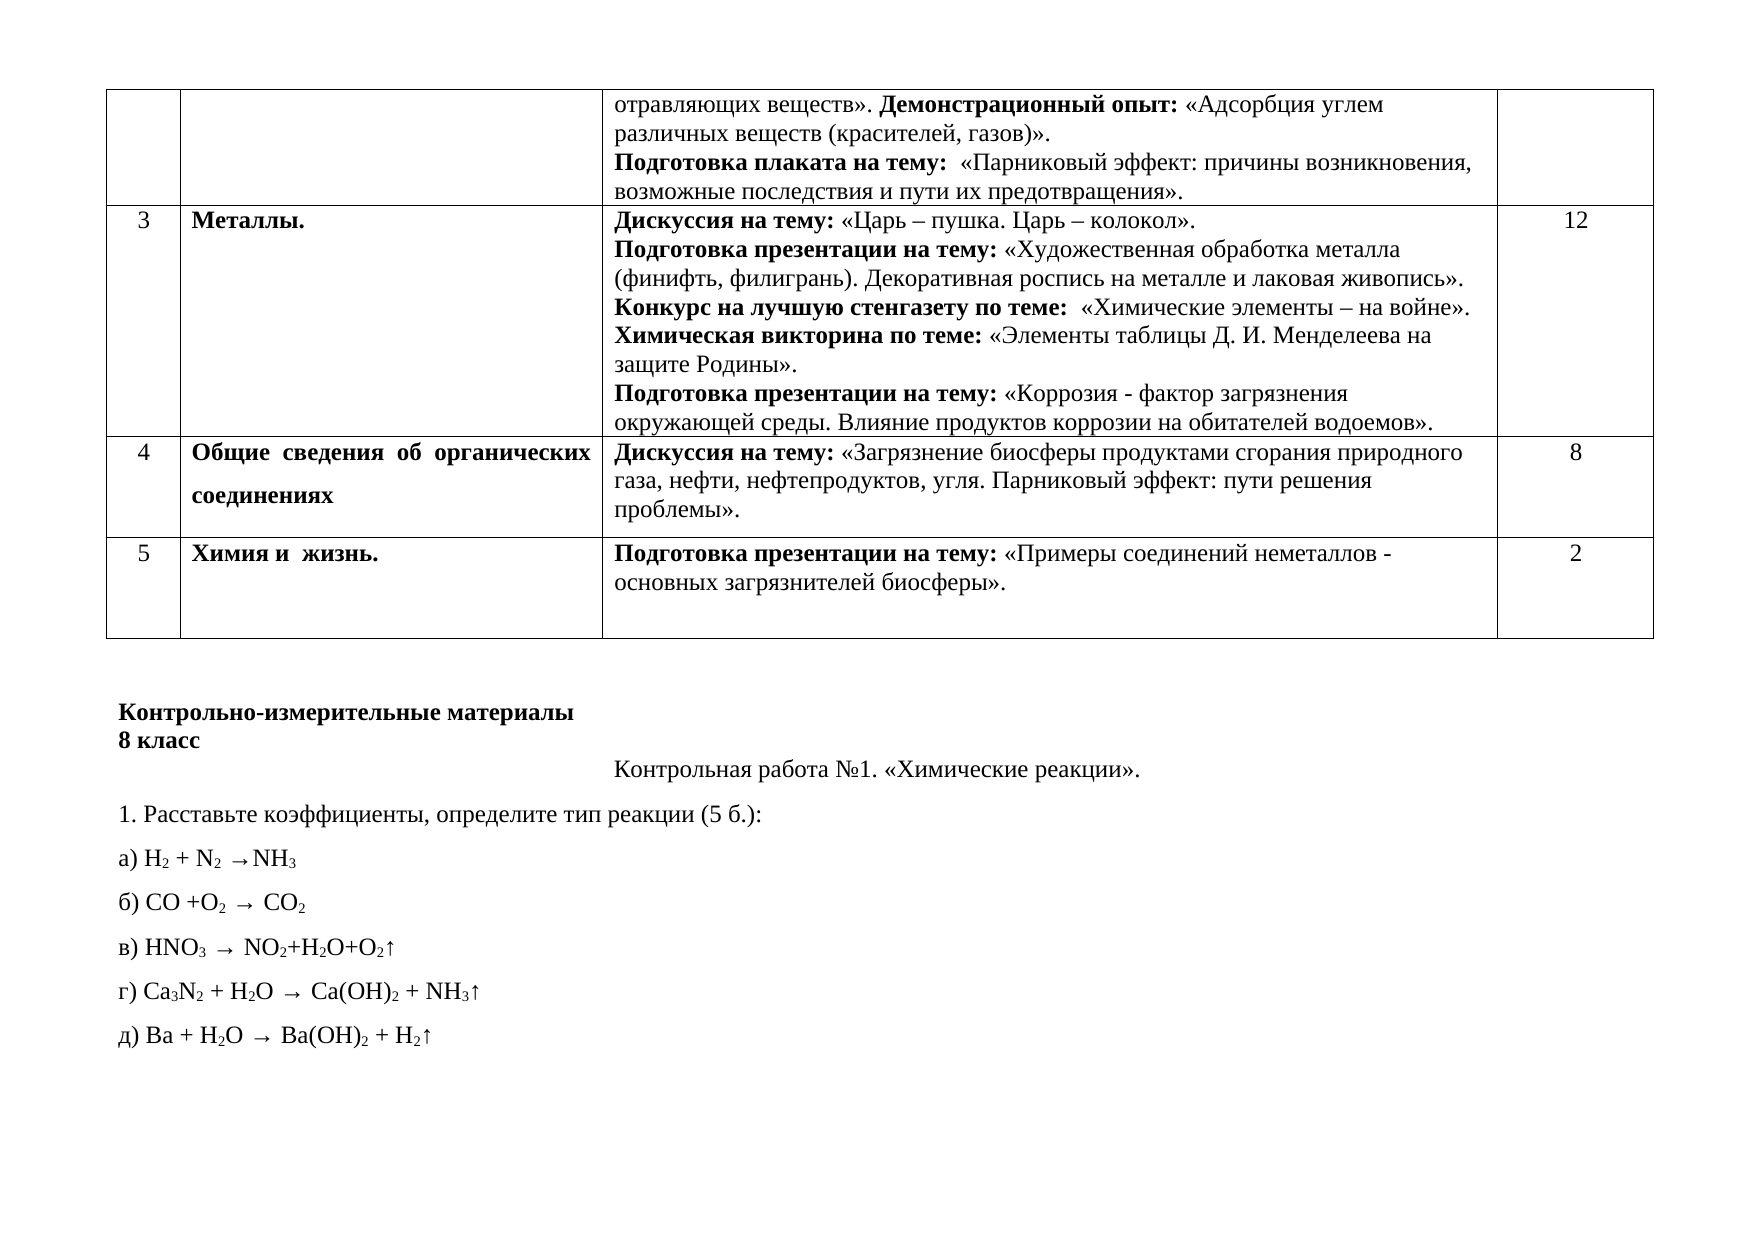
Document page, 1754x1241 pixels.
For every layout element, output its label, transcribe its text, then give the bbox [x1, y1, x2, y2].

text в) HNO3 → NO2+H2O+O2↑ [118, 932, 1636, 961]
table_cell 12 [1498, 206, 1653, 436]
table_cell 5 [107, 538, 180, 638]
table_cell Подготовка презентации на тему: «Примеры соединений неметаллов - основных загрязнителей биосферы». [603, 538, 1497, 638]
text Контрольная работа №1. «Химические реакции». [118, 754, 1636, 783]
text 8 класс [118, 726, 1636, 754]
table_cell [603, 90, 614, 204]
text а) H2 + N2 →NH3 [118, 843, 1636, 872]
table_cell 8 [1498, 437, 1653, 537]
text д) Ba + H2O → Ba(OH)2 + H2↑ [118, 1021, 1636, 1049]
table_cell 3 [107, 206, 180, 436]
text Контрольно-измерительные материалы [118, 697, 1636, 726]
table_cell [181, 90, 602, 204]
table_cell Дискуссия на тему: «Загрязнение биосферы продуктами сгорания природного газа, нефти, нефтепродуктов, угля. Парниковый эффект: пути решения проблемы». [603, 437, 1497, 537]
table_cell Общие сведения об органических соединениях [181, 437, 602, 537]
text б) CO +O2 → CO2 [118, 887, 1636, 916]
table_cell 2 [107, 90, 180, 204]
table_cell 31 [1498, 90, 1653, 204]
table_cell 2 [1498, 538, 1653, 638]
table_cell Химия и жизнь. [181, 538, 602, 638]
table_cell Металлы. [181, 206, 602, 436]
text 1. Расставьте коэффициенты, определите тип реакции (5 б.): [118, 799, 1636, 827]
table_cell 4 [107, 437, 180, 537]
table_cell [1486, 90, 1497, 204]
text г) Ca3N2 + H2O → Ca(OH)2 + NH3↑ [118, 976, 1636, 1005]
table_cell Дискуссия на тему: «Царь – пушка. Царь – колокол». Подготовка презентации на тему: «Художественная обработка металла (финифть, филигрань). Декоративная роспись на металле и лаковая живопись». Конкурс на лучшую стенгазету по теме: «Химические элементы – на войне». Химическая викторина по теме: «Элементы таблицы Д. И. Менделеева на защите Родины». Подготовка презентации на тему: «Коррозия - фактор загрязнения окружающей среды. Влияние продуктов коррозии на обитателей водоемов». [603, 206, 1497, 436]
